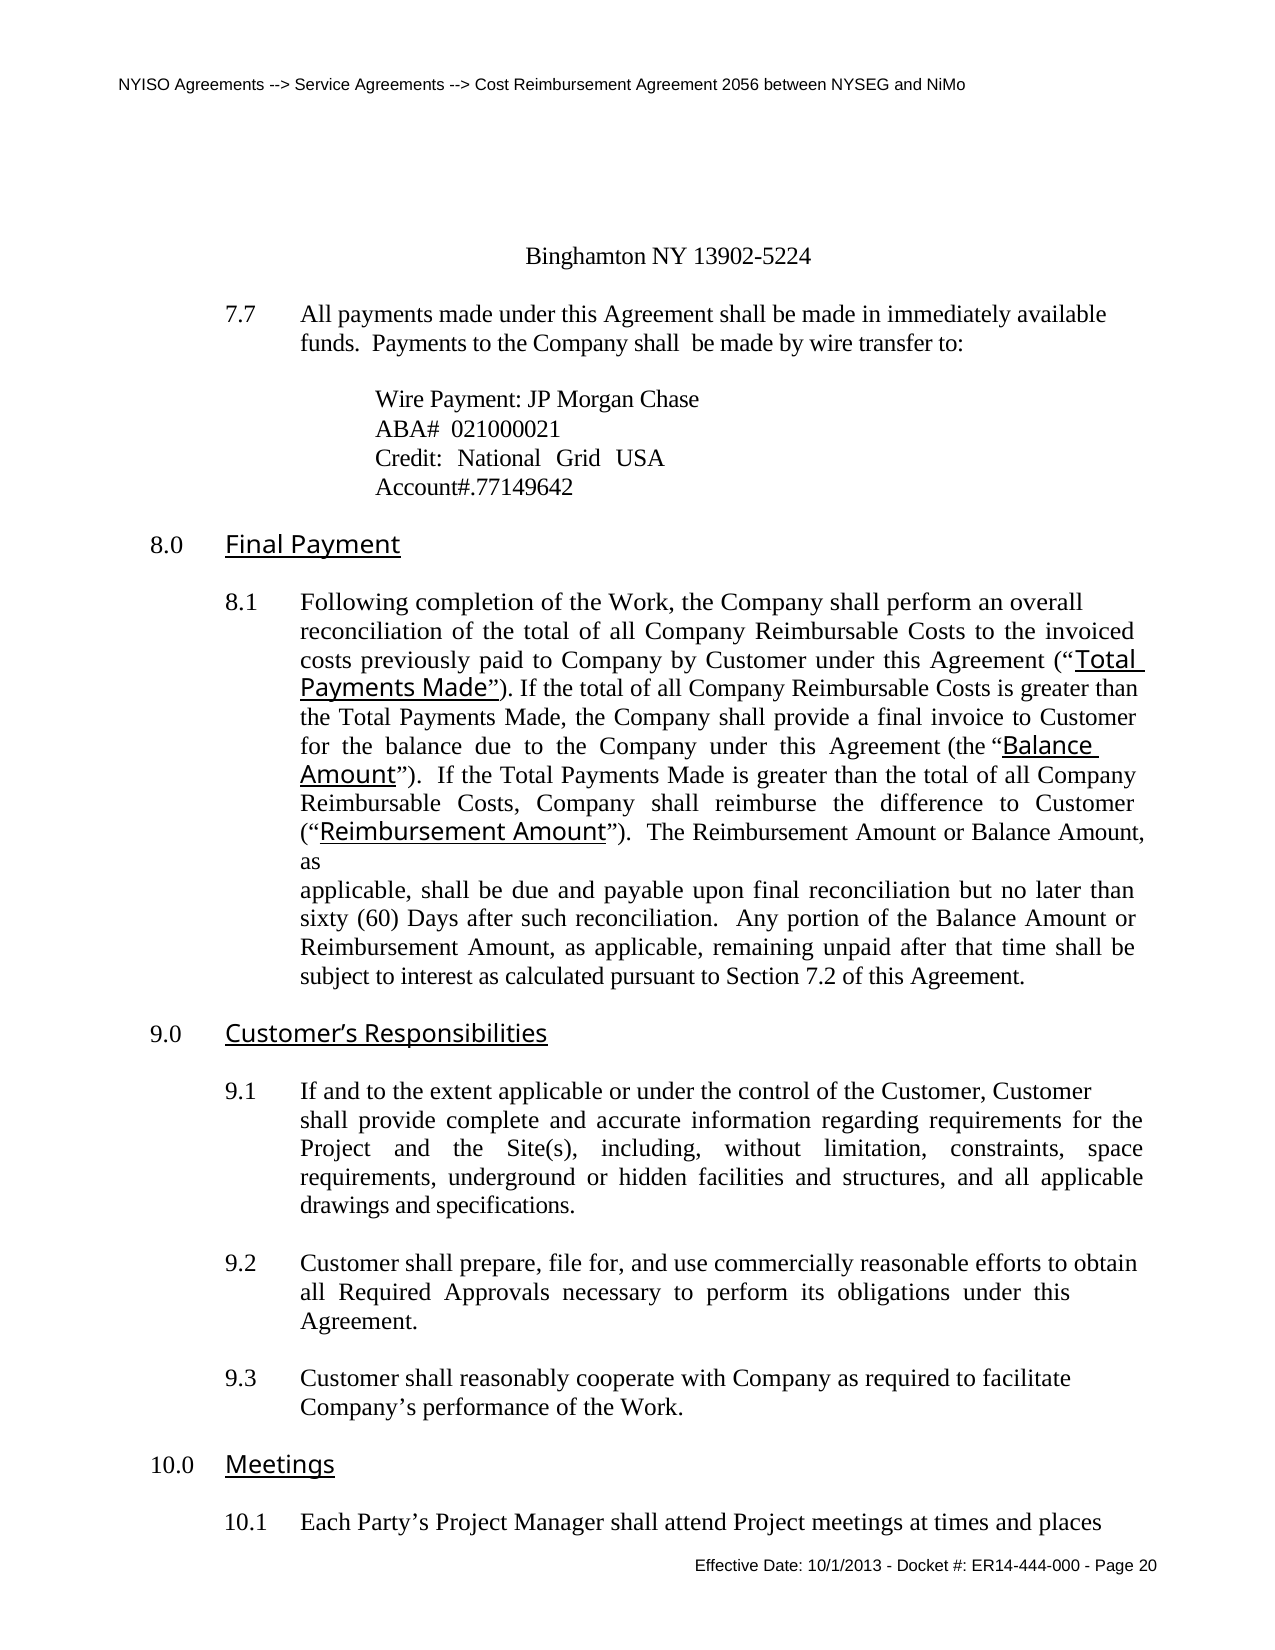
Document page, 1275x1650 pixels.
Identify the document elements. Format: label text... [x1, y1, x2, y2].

text shall provide complete and accurate information regarding requirements for the Project and the Site(s), including, without limitation, constraints, space requirements, underground or hidden facilities and structures, and all applicable drawings and specifications. [300, 1105, 1145, 1219]
text all Required Approvals necessary to perform its obligations under this [150, 1278, 1275, 1306]
text reconciliation of the total of all Company Reimbursable Costs to the invoiced costs previously paid to Company by Customer under this Agreement (“Total Payments Made”). If the total of all Company Reimbursable Costs is greater than the Total Payments Made, the Company shall provide a final invoice to Customer for the balance due to the Company under this Agreement (the “Balance [300, 617, 1145, 760]
text Company’s performance of the Work. [150, 1393, 1275, 1421]
text 9.3 Customer shall reasonably cooperate with Company as required to facilitate [150, 1364, 1275, 1393]
text 7.7 All payments made under this Agreement shall be made in immediately available [225, 299, 1275, 328]
text 8.0 Final Payment [150, 531, 1275, 560]
text Agreement. [150, 1306, 1275, 1335]
text ABA# 021000021 [375, 414, 1275, 443]
text 9.0 Customer’s Responsibilities [150, 1019, 1275, 1048]
text Wire Payment: JP Morgan Chase [375, 385, 1275, 414]
text Binghamton NY 13902-5224 [525, 241, 1275, 270]
text funds. Payments to the Company shall be made by wire transfer to: [300, 329, 1275, 357]
text 10.0 Meetings [150, 1451, 1275, 1479]
text 10.1 Each Party’s Project Manager shall attend Project meetings at times and places [150, 1508, 1275, 1537]
text Amount”). If the Total Payments Made is greater than the total of all Company Reimbursable Costs, Company shall reimburse the difference to Customer (“Reimbursement Amount”). The Reimbursement Amount or Balance Amount, as applicable, shall be due and payable upon final reconciliation but no later than sixty (60) Days after such reconciliation. Any portion of the Balance Amount or Reimbursement Amount, as applicable, remaining unpaid after that time shall be subject to interest as calculated pursuant to Section 7.2 of this Agreement. [300, 760, 1145, 990]
text 9.1 If and to the extent applicable or under the control of the Customer, Customer [150, 1076, 1275, 1105]
text Credit: National Grid USA Account#.77149642 [375, 443, 665, 501]
text 9.2 Customer shall prepare, file for, and use commercially reasonable efforts to obtain [150, 1249, 1275, 1278]
text 8.1 Following completion of the Work, the Company shall perform an overall [150, 588, 1275, 617]
